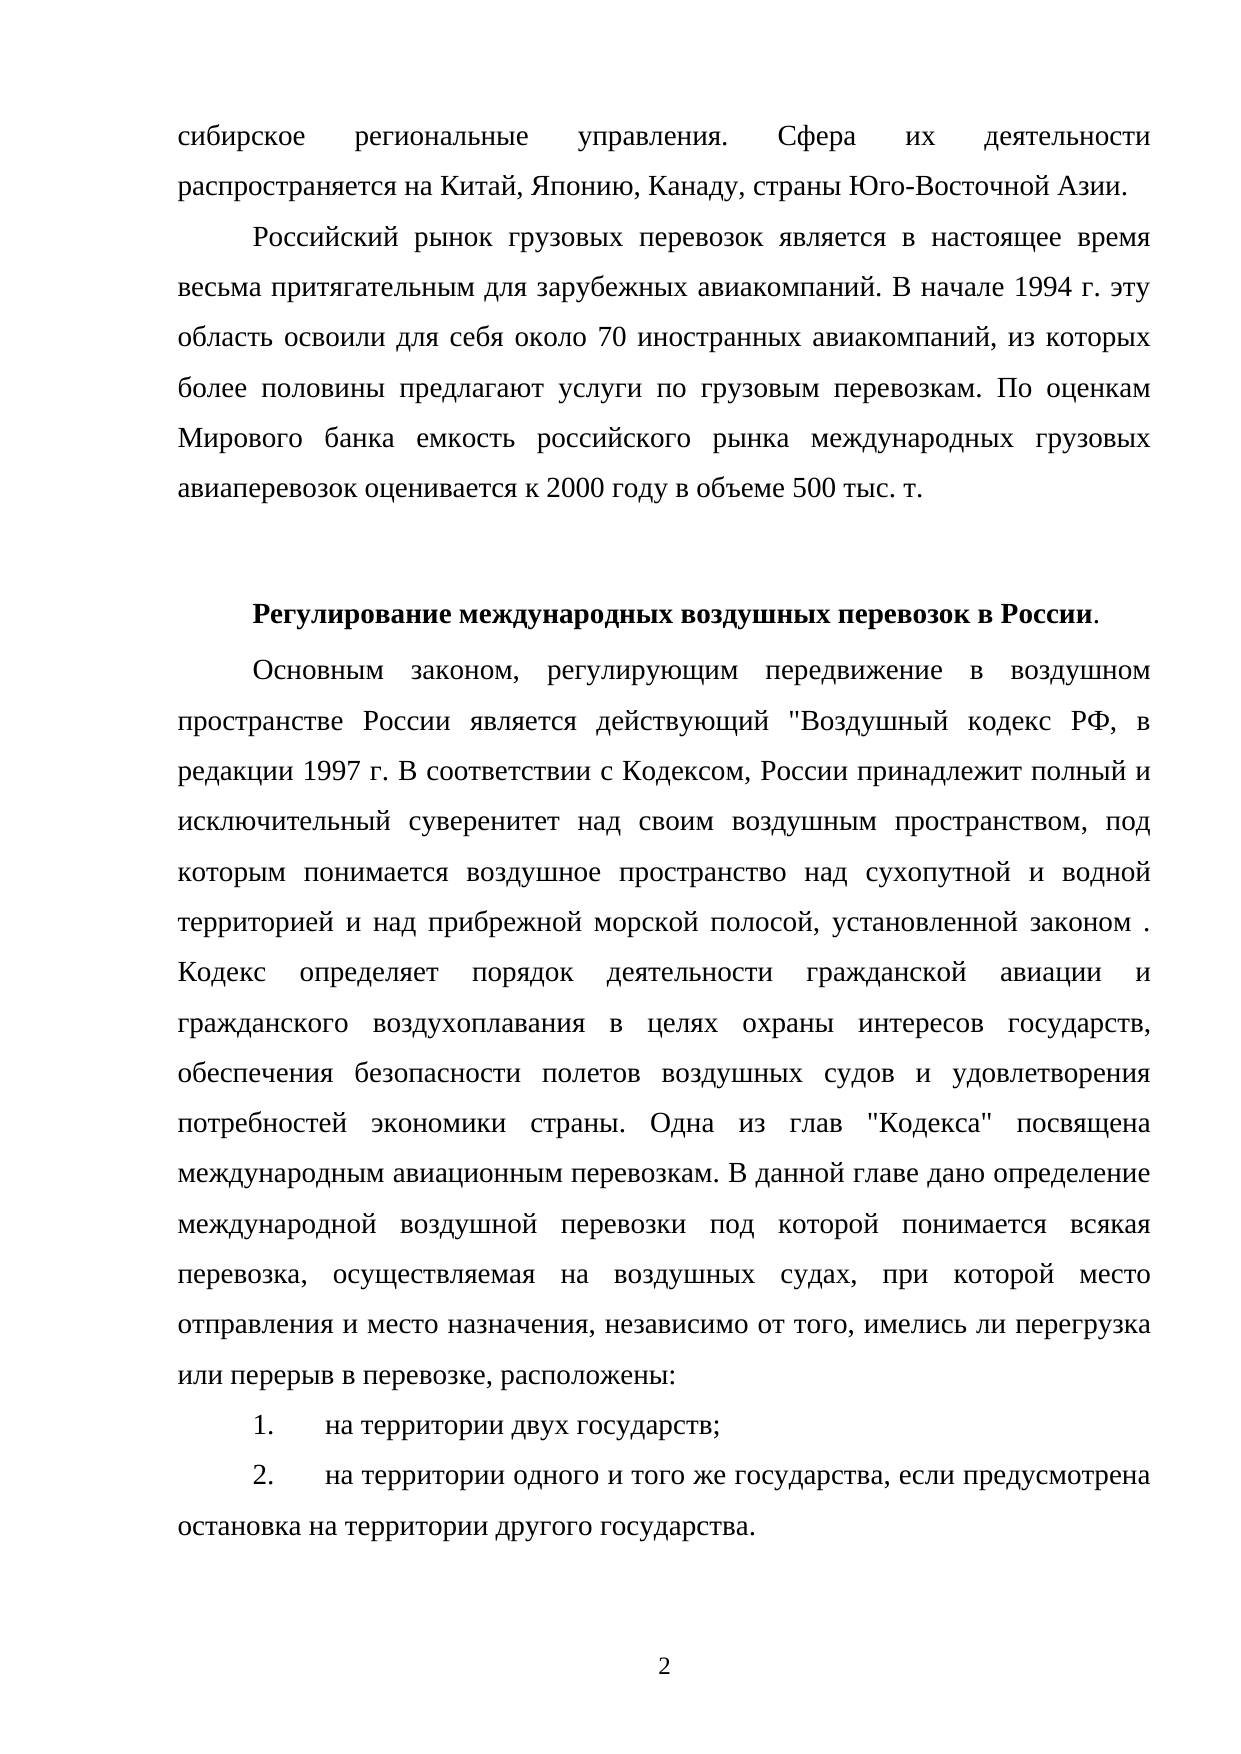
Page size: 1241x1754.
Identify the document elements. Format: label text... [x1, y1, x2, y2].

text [177, 118, 1152, 202]
list на территории двух государств; [177, 1407, 1152, 1441]
text Российский рынок грузовых перевозок является в настоящее время весьма притягательным для зарубежных авиакомпаний. В начале 1994 г. эту область освоили для себя около 70 иностранных авиакомпаний, из которых более половины предлагают услуги по грузовым перевозкам. По оценкам Мирового банка емкость российского рынка международных грузовых авиаперевозок оценивается к 2000 году в объеме 500 тыс. т. [177, 219, 1152, 504]
subtitle Регулирование международных воздушных перевозок в России. [177, 596, 1152, 629]
list на территории одного и того же государства, если предусмотрена остановка на территории другого государства. [177, 1457, 1152, 1541]
text Основным законом, регулирующим передвижение в воздушном пространстве России является действующий "Воздушный кодекс РФ, в редакции 1997 г. В соответствии с Кодексом, России принадлежит полный и исключительный суверенитет над своим воздушным пространством, под которым понимается воздушное пространство над сухопутной и водной территорией и над прибрежной морской полосой, установленной законом . Кодекс определяет порядок деятельности гражданской авиации и гражданского воздухоплавания в целях охраны интересов государств, обеспечения безопасности полетов воздушных судов и удовлетворения потребностей экономики страны. Одна из глав "Кодекса" посвящена международным авиационным перевозкам. В данной главе дано определение международной воздушной перевозки под которой понимается всякая перевозка, осуществляемая на воздушных судах, при которой место отправления и место назначения, независимо от того, имелись ли перегрузка или перерыв в перевозке, расположены: [177, 652, 1152, 1390]
